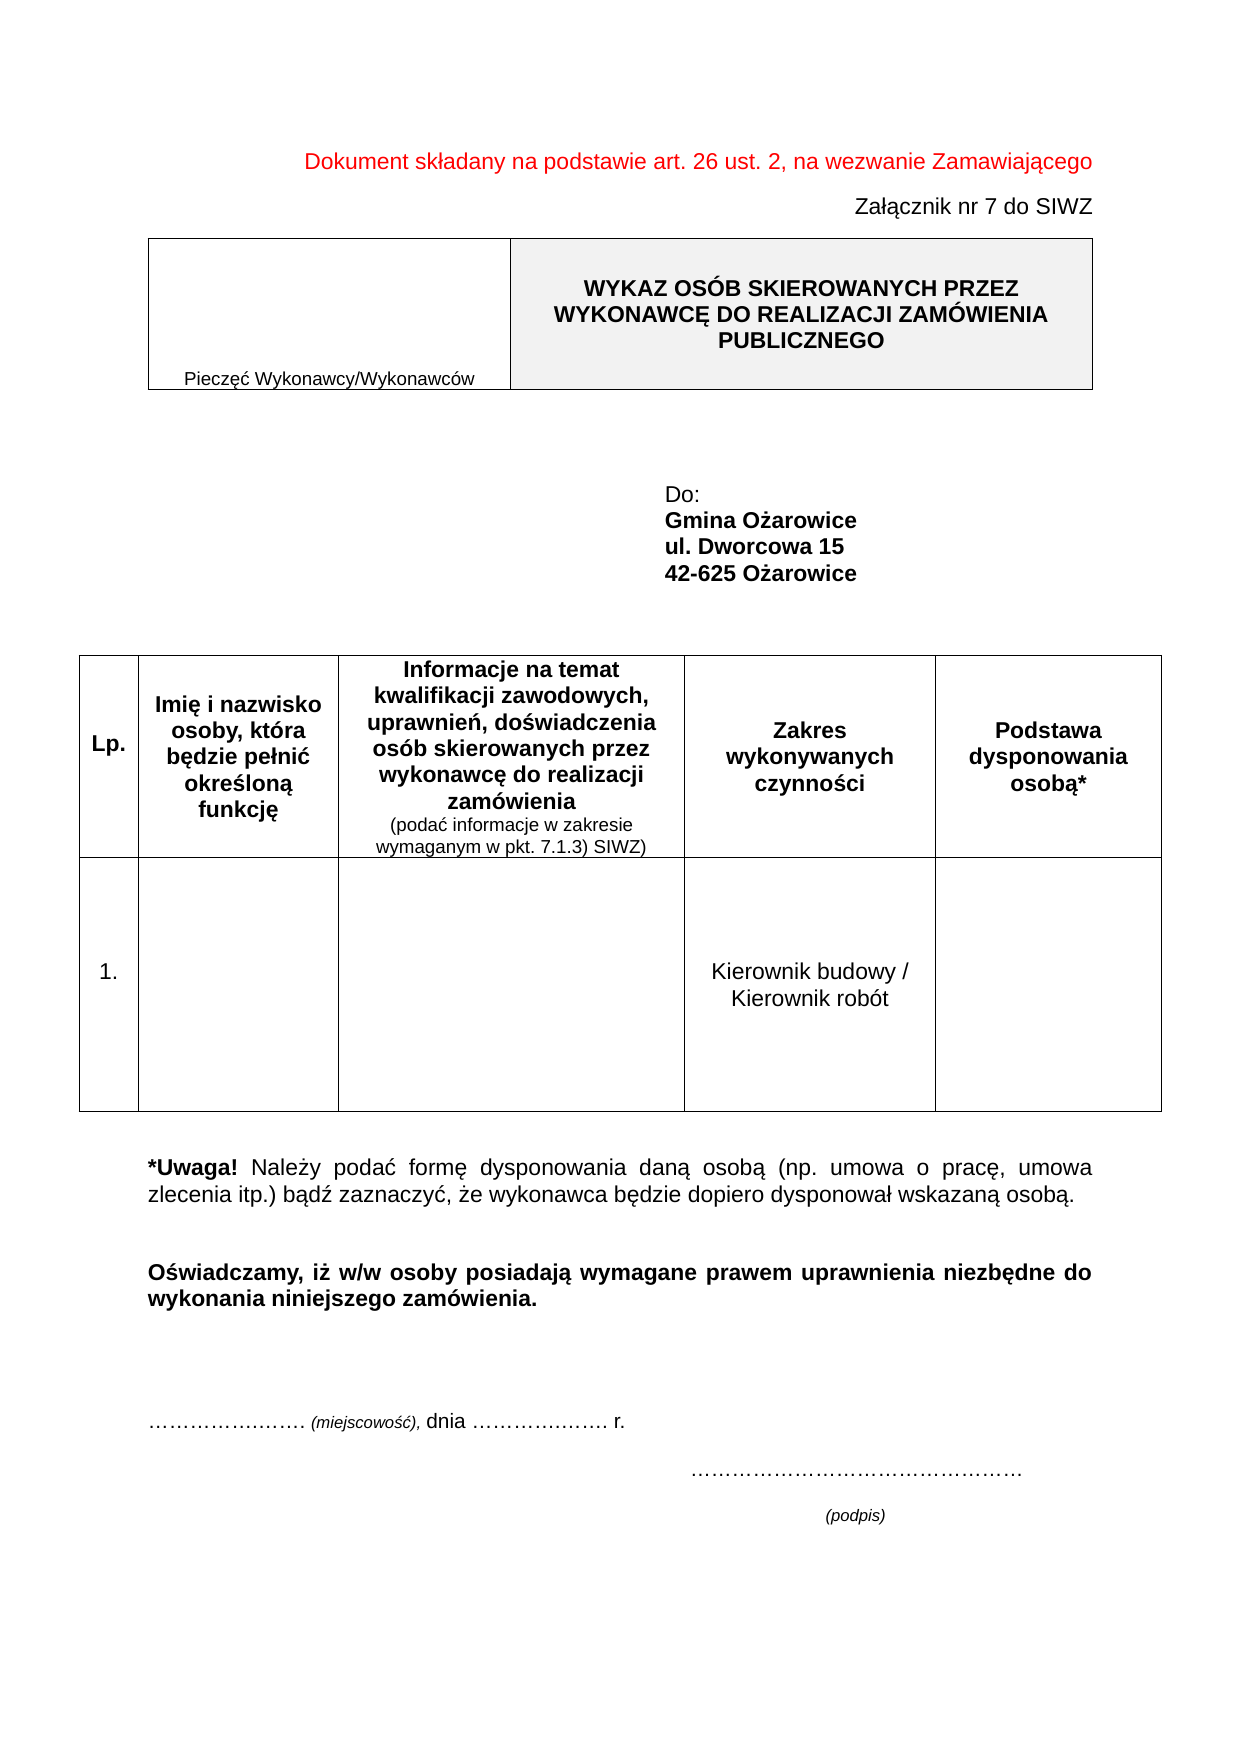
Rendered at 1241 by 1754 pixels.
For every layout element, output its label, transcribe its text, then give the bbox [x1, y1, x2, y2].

text (podpis) [620, 1506, 1093, 1525]
text Dokument składany na podstawie art. 26 ust. 2, na wezwanie Zamawiającego [148, 148, 1093, 174]
table_cell [139, 858, 338, 1111]
table_header Lp. [80, 656, 138, 857]
text Do: [664, 481, 1093, 507]
text *Uwaga! Należy podać formę dysponowania daną osobą (np. umowa o pracę, umowa zlecenia itp.) bądź zaznaczyć, że wykonawca będzie dopiero dysponował wskazaną osobą. [148, 1154, 1093, 1207]
table_cell Kierownik budowy / Kierownik robót [685, 858, 935, 1111]
text Załącznik nr 7 do SIWZ [148, 193, 1093, 219]
table_header Pieczęć Wykonawcy/Wykonawców [149, 239, 510, 389]
text ul. Dworcowa 15 [664, 533, 1093, 559]
table_cell [936, 858, 1161, 1111]
table_cell 1. [80, 858, 138, 1111]
table_header Zakres wykonywanych czynności [685, 656, 935, 857]
text …………….……. (miejscowość), dnia ………….……. r. [148, 1409, 1093, 1433]
table_header WYKAZ OSÓB SKIEROWANYCH PRZEZ WYKONAWCĘ DO REALIZACJI ZAMÓWIENIA PUBLICZNEGO [511, 239, 1092, 389]
text ………………………………………… [620, 1457, 1093, 1481]
table_cell [339, 858, 684, 1111]
text 42-625 Ożarowice [664, 559, 1093, 586]
text Oświadczamy, iż w/w osoby posiadają wymagane prawem uprawnienia niezbędne do wykonania niniejszego zamówienia. [148, 1258, 1093, 1311]
table_header Informacje na temat kwalifikacji zawodowych, uprawnień, doświadczenia osób skierowanych przez wykonawcę do realizacji zamówienia (podać informacje w zakresie wymaganym w pkt. 7.1.3) SIWZ) [339, 656, 684, 857]
table_header Podstawa dysponowania osobą* [936, 656, 1161, 857]
text Gmina Ożarowice [664, 507, 1093, 533]
table_header Imię i nazwisko osoby, która będzie pełnić określoną funkcję [139, 656, 338, 857]
